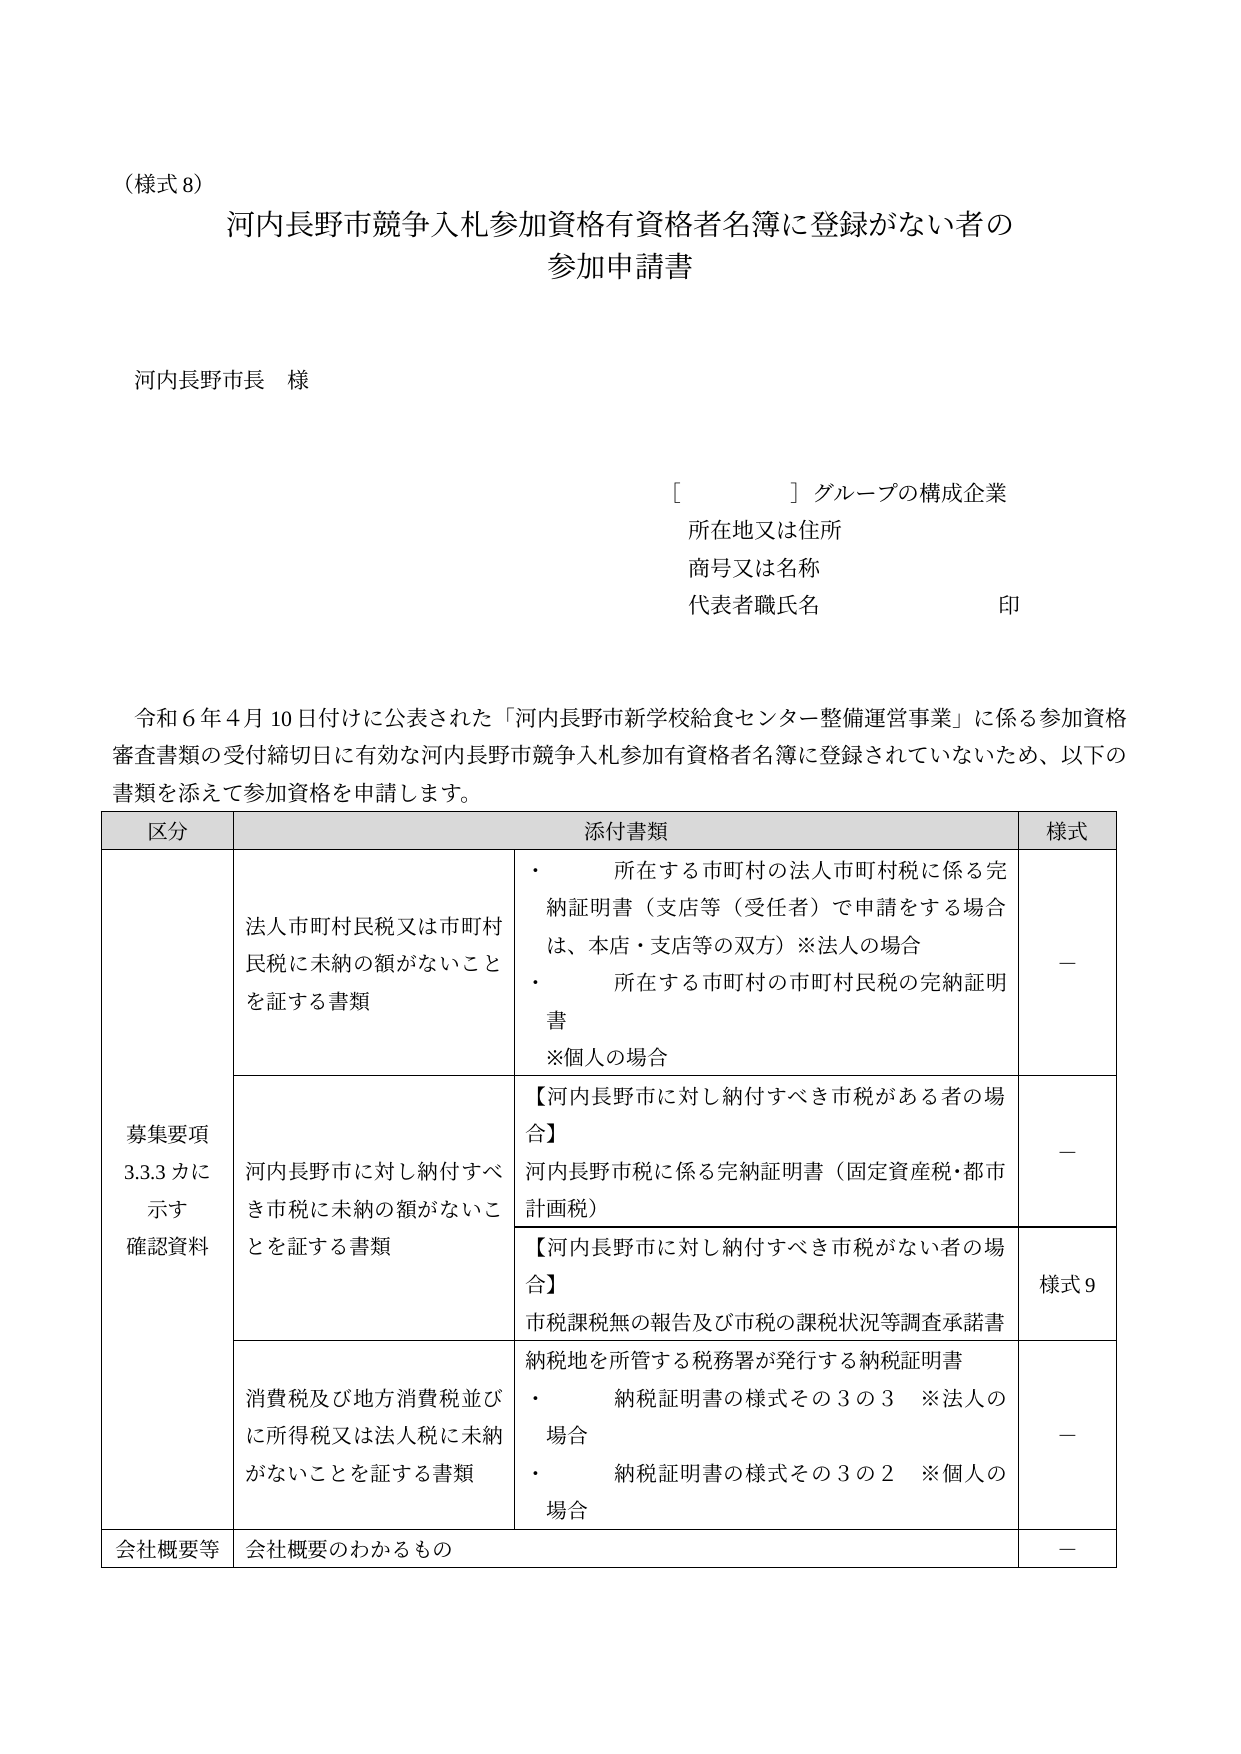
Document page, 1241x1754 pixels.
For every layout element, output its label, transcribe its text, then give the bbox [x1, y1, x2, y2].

text 河内長野市競争入札参加資格有資格者名簿に登録がない者の [112, 202, 1128, 244]
text ［ ］グループの構成企業 [112, 473, 1128, 511]
text （様式8） [112, 164, 1128, 202]
text 河内長野市長 様 [112, 361, 1128, 398]
table_cell 募集要項 3.3.3カに 示す 確認資料 [102, 850, 233, 1528]
text 商号又は名称 [112, 548, 1128, 586]
table_header 区分 [102, 812, 233, 849]
table_header 添付書類 [234, 812, 1018, 849]
table_cell 会社概要のわかるもの [234, 1530, 1018, 1567]
table_cell － [1019, 1076, 1116, 1226]
text 令和６年４月10日付けに公表された「河内長野市新学校給食センター整備運営事業」に係る参加資格審査書類の受付締切日に有効な河内長野市競争入札参加有資格者名簿に登録されていないため、以下の書類を添えて参加資格を申請します。 [112, 698, 1128, 811]
table_cell 消費税及び地方消費税並びに所得税又は法人税に未納がないことを証する書類 [234, 1341, 514, 1528]
table_cell 納税地を所管する税務署が発行する納税証明書 納税証明書の様式その３の３ ※法人の場合 納税証明書の様式その３の２ ※個人の場合 [515, 1341, 1018, 1528]
table_cell － [1019, 850, 1116, 1075]
table_cell 【河内長野市に対し納付すべき市税がない者の場合】 市税課税無の報告及び市税の課税状況等調査承諾書 [515, 1228, 1018, 1340]
table_cell 会社概要等 [102, 1530, 233, 1567]
text 代表者職氏名 印 [112, 586, 1128, 623]
table_cell － [1019, 1341, 1116, 1528]
table_cell － [1019, 1530, 1116, 1567]
table_cell 様式9 [1019, 1228, 1116, 1340]
table_cell 法人市町村民税又は市町村民税に未納の額がないことを証する書類 [234, 850, 514, 1075]
text 参加申請書 [112, 244, 1128, 286]
table_cell 河内長野市に対し納付すべき市税に未納の額がないことを証する書類 [234, 1076, 514, 1340]
text 所在地又は住所 [112, 511, 1128, 548]
table_header 様式 [1019, 812, 1116, 849]
table_cell 所在する市町村の法人市町村税に係る完納証明書（支店等（受任者）で申請をする場合は、本店・支店等の双方）※法人の場合 所在する市町村の市町村民税の完納証明書 ※個人の場合 [515, 850, 1018, 1075]
table_cell 【河内長野市に対し納付すべき市税がある者の場合】 河内長野市税に係る完納証明書（固定資産税･都市計画税） [515, 1076, 1018, 1226]
